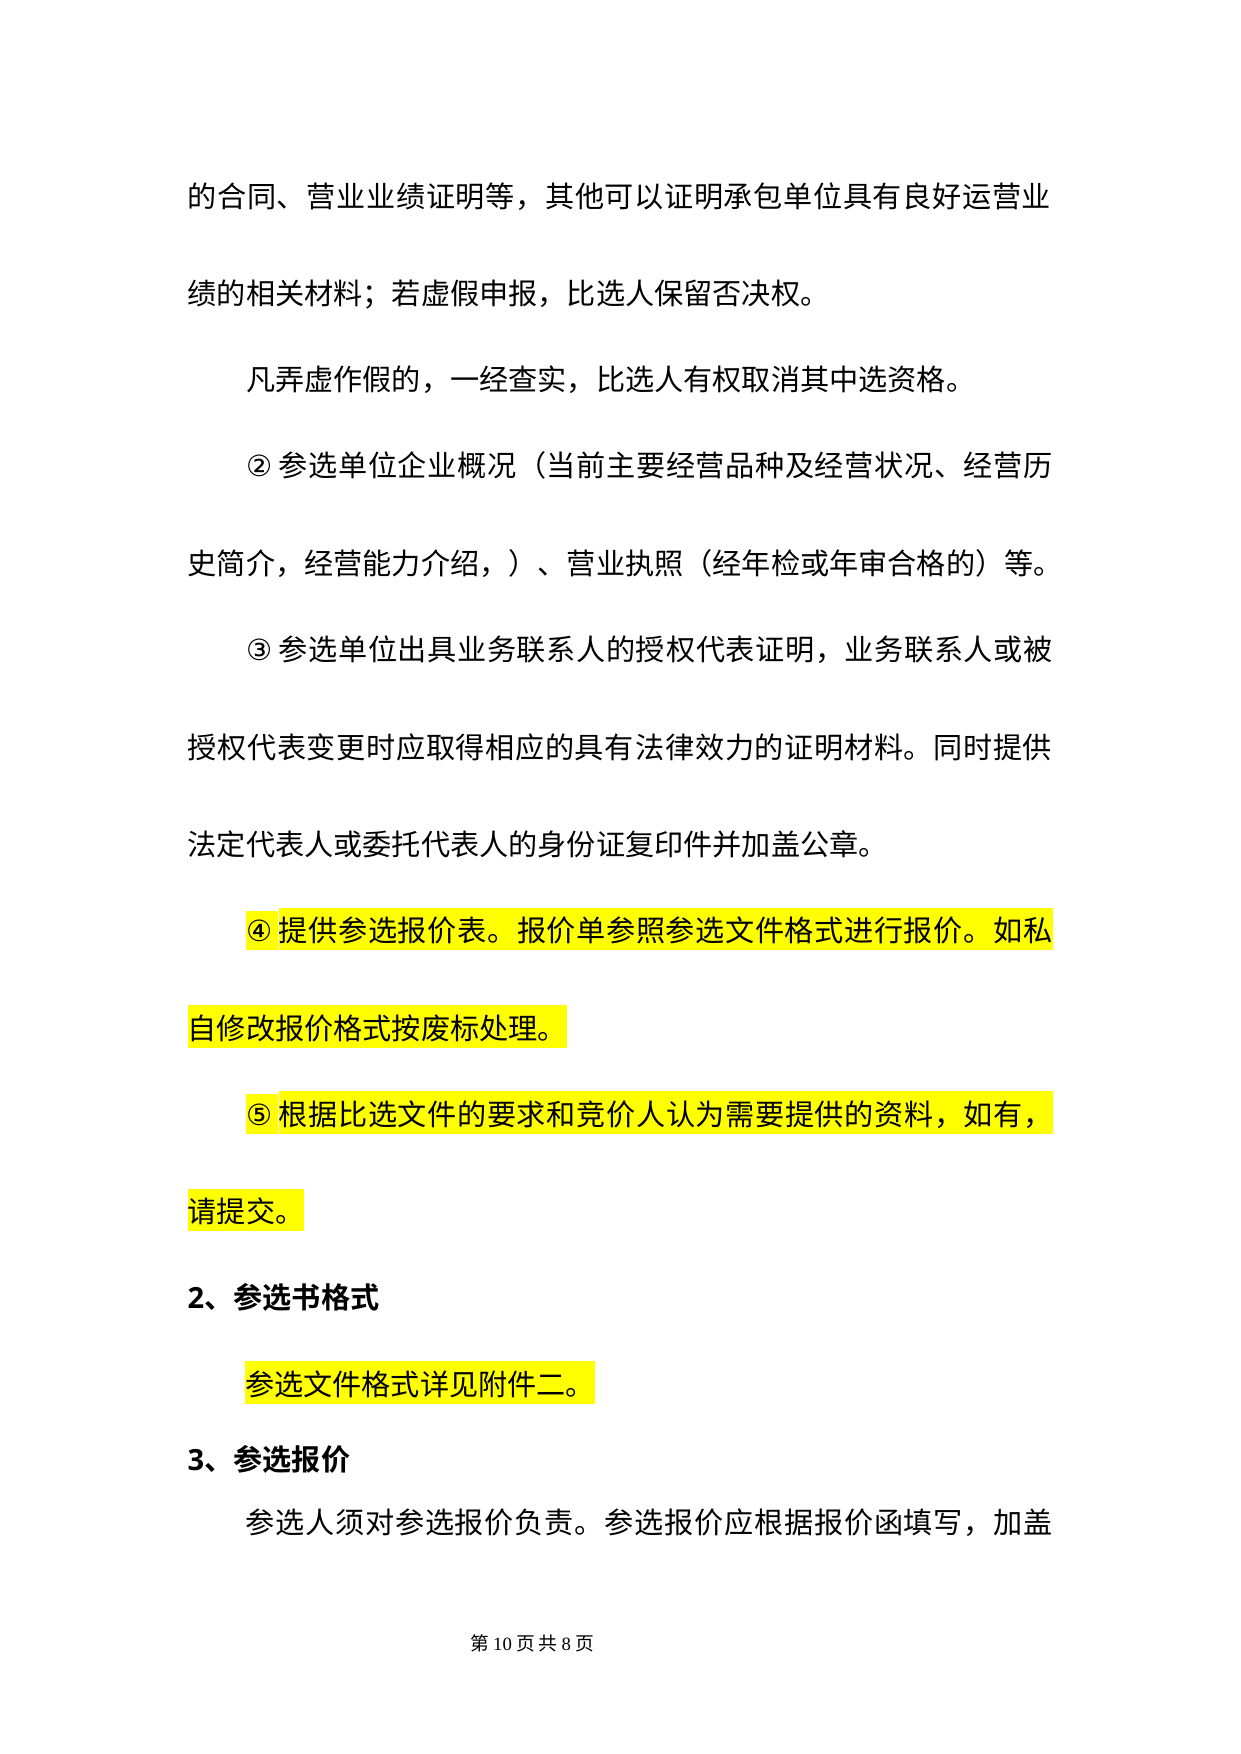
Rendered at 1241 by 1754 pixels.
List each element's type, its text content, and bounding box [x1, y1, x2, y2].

text 2、参选书格式 [187, 1264, 1053, 1329]
text 3、参选报价 [187, 1436, 1053, 1478]
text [187, 162, 1053, 324]
text 凡弄虚作假的，一经查实，比选人有权取消其中选资格。 [187, 346, 1053, 411]
text ②参选单位企业概况（当前主要经营品种及经营状况、经营历史简介，经营能力介绍，）、营业执照（经年检或年审合格的）等。 [187, 432, 1053, 594]
text ④提供参选报价表。报价单参照参选文件格式进行报价。如私自修改报价格式按废标处理。 [187, 897, 1053, 1059]
text ⑤根据比选文件的要求和竞价人认为需要提供的资料，如有，请提交。 [187, 1080, 1053, 1243]
text ③参选单位出具业务联系人的授权代表证明，业务联系人或被授权代表变更时应取得相应的具有法律效力的证明材料。同时提供法定代表人或委托代表人的身份证复印件并加盖公章。 [187, 615, 1053, 875]
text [187, 1500, 1053, 1542]
text 参选文件格式详见附件二。 [187, 1350, 1053, 1415]
